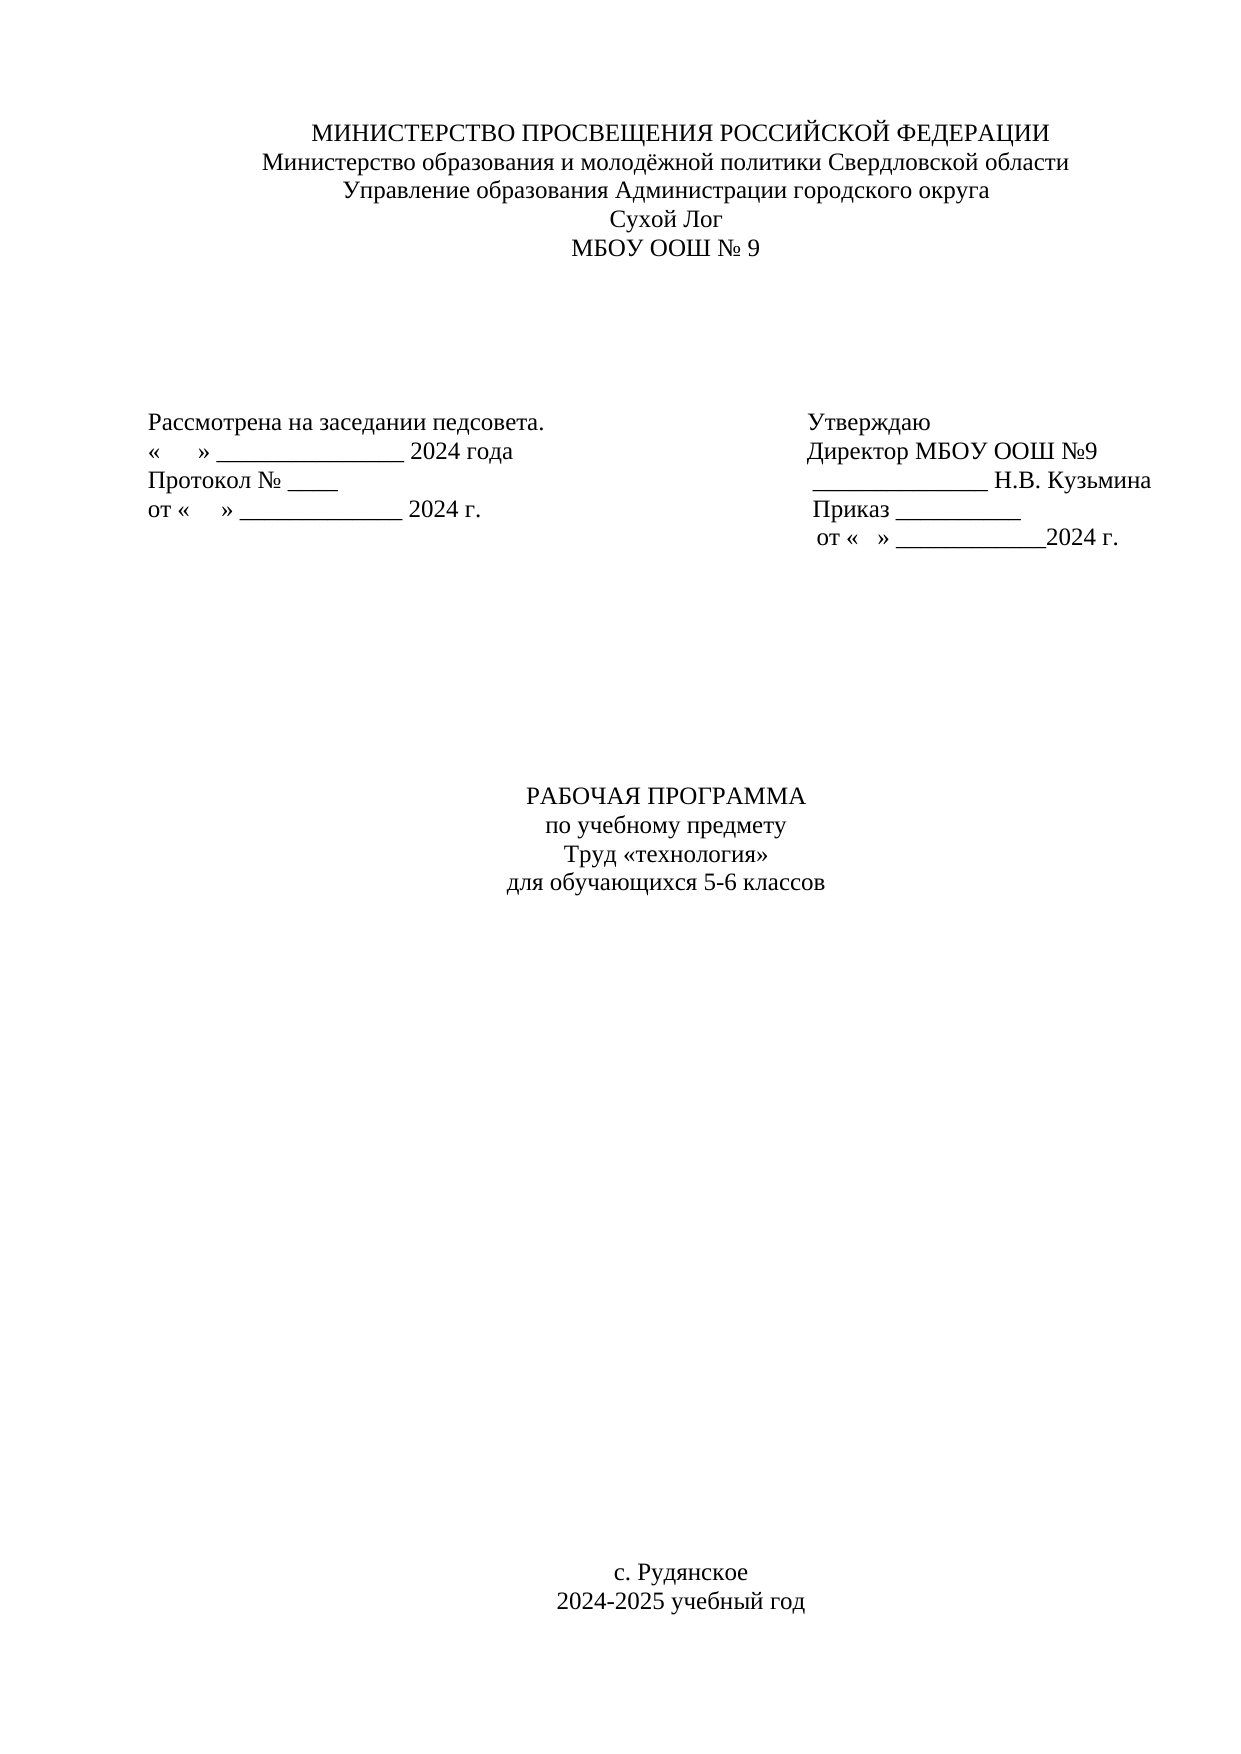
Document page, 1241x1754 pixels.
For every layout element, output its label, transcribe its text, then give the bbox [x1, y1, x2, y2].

text для обучающихся 5-6 классов [148, 867, 1184, 896]
text Сухой Лог [148, 204, 1184, 233]
text с. Рудянское [177, 1557, 1184, 1586]
text по учебному предмету [148, 810, 1184, 839]
text МИНИСТЕРСТВО ПРОСВЕЩЕНИЯ РОССИЙСКОЙ ФЕДЕРАЦИИ [177, 118, 1184, 147]
text МБОУ ООШ № 9 [147, 233, 1184, 262]
text « » _______________ 2024 года Директор МБОУ ООШ №9 [148, 436, 1184, 465]
text от « » _____________ 2024 г. Приказ __________ [148, 494, 1184, 522]
text от « » ____________2024 г. [148, 522, 1184, 551]
text Рассмотрена на заседании педсовета. Утверждаю [148, 407, 1184, 436]
text Протокол № ____ ______________ Н.В. Кузьмина [148, 465, 1184, 494]
text Управление образования Администрации городского округа [148, 176, 1184, 204]
text 2024-2025 учебный год [177, 1586, 1184, 1615]
text Труд «технология» [148, 839, 1184, 867]
text Министерство образования и молодёжной политики Свердловской области [147, 147, 1184, 176]
text РАБОЧАЯ ПРОГРАММА [148, 781, 1184, 810]
